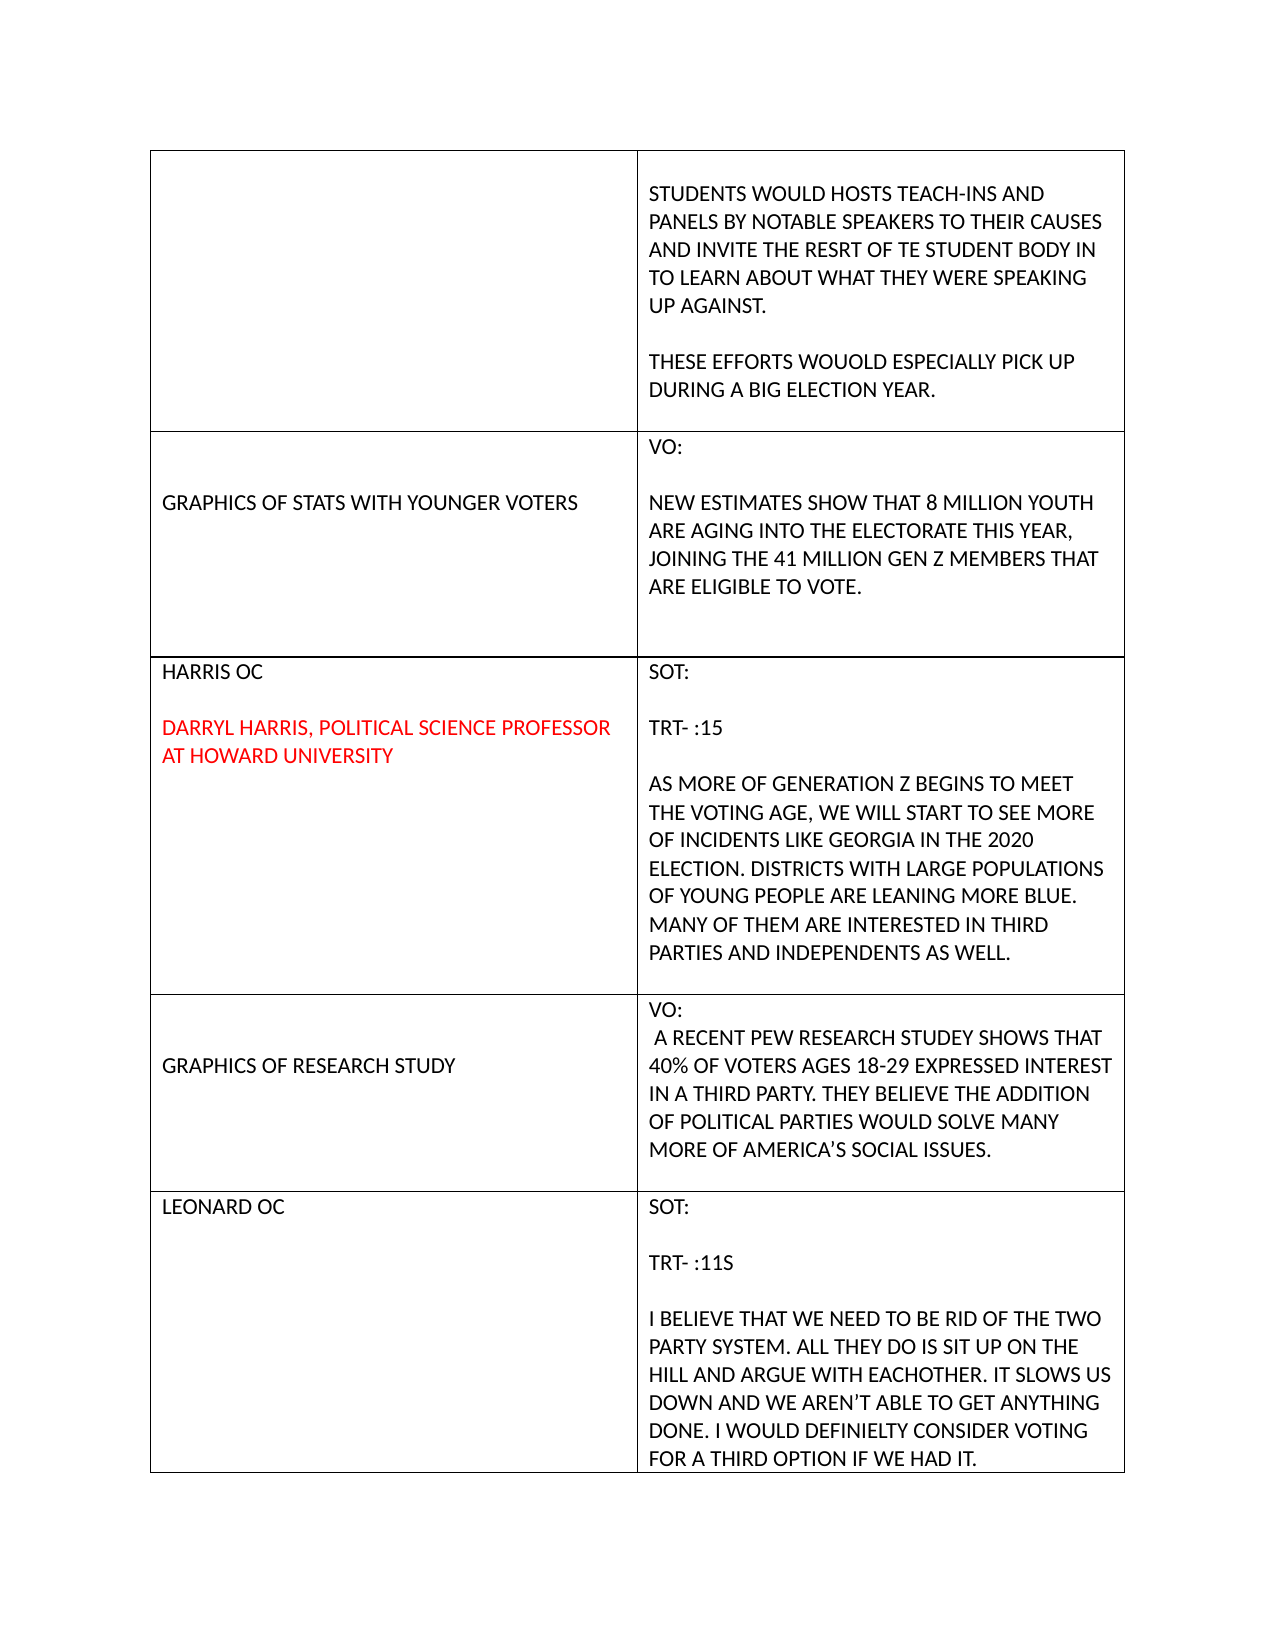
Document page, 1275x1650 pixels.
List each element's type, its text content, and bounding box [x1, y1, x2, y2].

table_cell VO: NEW ESTIMATES SHOW THAT 8 MILLION YOUTH ARE AGING INTO THE ELECTORATE THIS YEAR, JOINING THE 41 MILLION GEN Z MEMBERS THAT ARE ELIGIBLE TO VOTE. [638, 432, 1124, 656]
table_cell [638, 1192, 1124, 1472]
table_cell VO: A RECENT PEW RESEARCH STUDEY SHOWS THAT 40% OF VOTERS AGES 18-29 EXPRESSED INTEREST IN A THIRD PARTY. THEY BELIEVE THE ADDITION OF POLITICAL PARTIES WOULD SOLVE MANY MORE OF AMERICA’S SOCIAL ISSUES. [638, 995, 1124, 1191]
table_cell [151, 151, 637, 431]
table_cell LEONARD OC [151, 1192, 637, 1472]
table_cell SOT: TRT- :15 AS MORE OF GENERATION Z BEGINS TO MEET THE VOTING AGE, WE WILL START TO SEE MORE OF INCIDENTS LIKE GEORGIA IN THE 2020 ELECTION. DISTRICTS WITH LARGE POPULATIONS OF YOUNG PEOPLE ARE LEANING MORE BLUE. MANY OF THEM ARE INTERESTED IN THIRD PARTIES AND INDEPENDENTS AS WELL. [638, 658, 1124, 994]
table_cell HARRIS OC DARRYL HARRIS, POLITICAL SCIENCE PROFESSOR AT HOWARD UNIVERSITY [151, 658, 637, 994]
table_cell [638, 151, 1124, 431]
table_cell GRAPHICS OF RESEARCH STUDY [151, 995, 637, 1191]
table_cell GRAPHICS OF STATS WITH YOUNGER VOTERS [151, 432, 637, 656]
